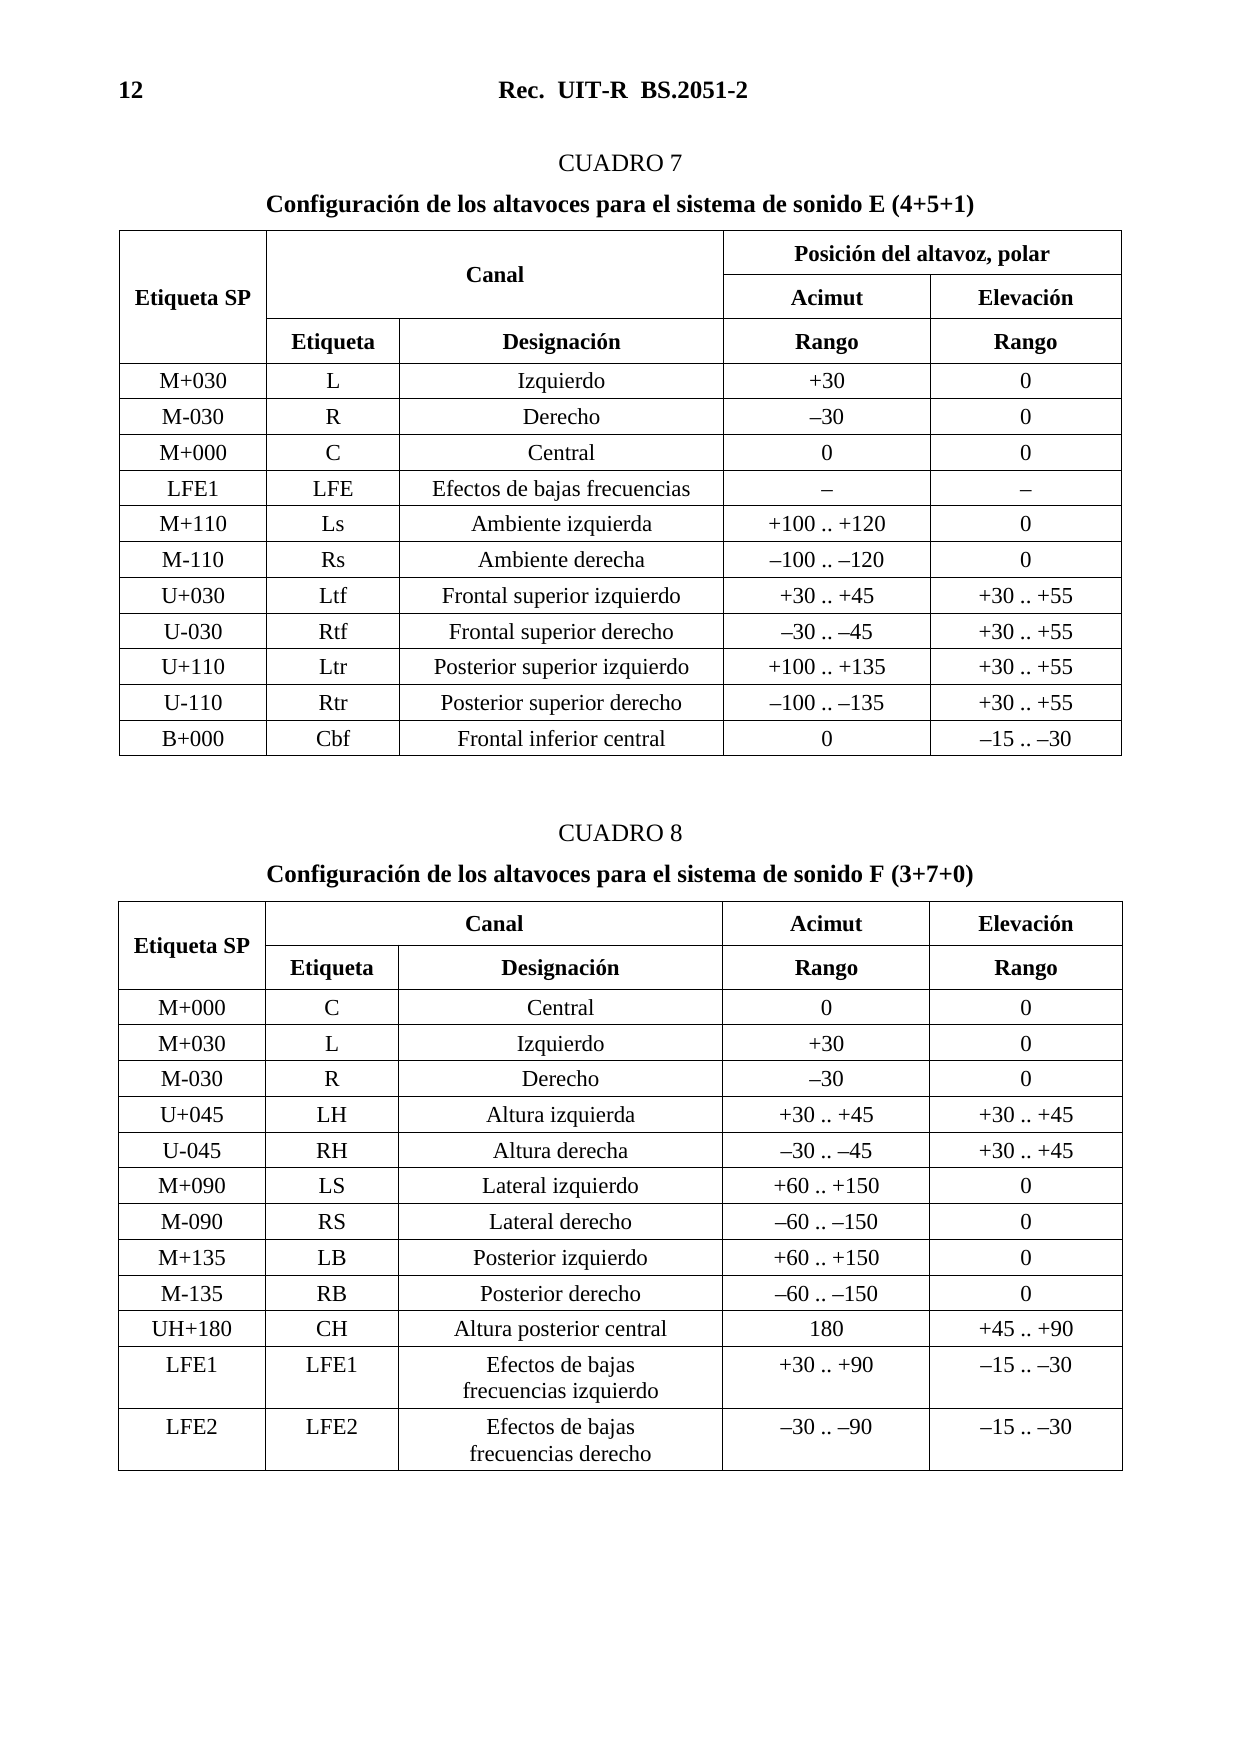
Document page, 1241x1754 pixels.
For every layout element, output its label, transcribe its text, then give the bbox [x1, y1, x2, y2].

table_cell +30 .. +45 [723, 1097, 929, 1132]
table_cell 0 [930, 1061, 1122, 1096]
table_cell 0 [931, 435, 1121, 469]
table_cell +30 .. +45 [930, 1133, 1122, 1167]
table_cell R [266, 1061, 398, 1096]
table_cell Rango [723, 946, 929, 989]
table_cell LH [266, 1097, 398, 1132]
table_cell 180 [723, 1311, 929, 1346]
table_cell Altura derecha [399, 1133, 722, 1167]
table_cell Rango [724, 319, 930, 362]
table_cell Posterior superior derecho [400, 685, 723, 720]
table_cell –60 .. –150 [723, 1276, 929, 1310]
table_cell B+000 [120, 721, 266, 755]
table_cell M-090 [119, 1204, 265, 1239]
table_cell 0 [724, 435, 930, 469]
table_cell M+000 [119, 990, 265, 1024]
table_header Canal [266, 902, 722, 944]
table_cell M-030 [120, 399, 266, 434]
table_cell –15 .. –30 [931, 721, 1121, 755]
table_cell Efectos de bajas frecuencias [400, 471, 723, 505]
table_cell Ltr [267, 649, 399, 684]
table_cell RS [266, 1204, 398, 1239]
table_cell Efectos de bajas frecuencias derecho [399, 1409, 722, 1470]
table_cell – [724, 471, 930, 505]
table_cell M-110 [120, 542, 266, 577]
table_cell U-030 [120, 614, 266, 648]
table_cell –30 .. –45 [723, 1133, 929, 1167]
table_cell Designación [400, 319, 723, 362]
text CUADRO 8 [118, 818, 1122, 847]
table_header Etiqueta SP [120, 231, 266, 362]
table_cell +30 .. +90 [723, 1347, 929, 1408]
table_cell Lateral izquierdo [399, 1168, 722, 1203]
table_cell Acimut [724, 275, 930, 318]
table_cell LFE1 [266, 1347, 398, 1408]
table_cell Ambiente derecha [400, 542, 723, 577]
table_cell Designación [399, 946, 722, 989]
table_cell Frontal superior derecho [400, 614, 723, 648]
table_cell L [267, 364, 399, 398]
table_cell M+030 [120, 364, 266, 398]
table_cell Rango [931, 319, 1121, 362]
table_cell +60 .. +150 [723, 1168, 929, 1203]
table_cell Cbf [267, 721, 399, 755]
table_cell +100 .. +135 [724, 649, 930, 684]
table_cell Ambiente izquierda [400, 506, 723, 541]
table_cell +30 .. +55 [931, 578, 1121, 612]
table_cell LFE1 [120, 471, 266, 505]
table_cell C [266, 990, 398, 1024]
table_cell +45 .. +90 [930, 1311, 1122, 1346]
table_cell LFE1 [119, 1347, 265, 1408]
table_cell M+000 [120, 435, 266, 469]
table_header Posición del altavoz, polar [724, 231, 1121, 274]
table_cell U-045 [119, 1133, 265, 1167]
table_cell U+030 [120, 578, 266, 612]
table_cell L [266, 1025, 398, 1060]
table_cell M+030 [119, 1025, 265, 1060]
table_cell R [267, 399, 399, 434]
table_cell +100 .. +120 [724, 506, 930, 541]
table_cell 0 [930, 1240, 1122, 1274]
table_cell –60 .. –150 [723, 1204, 929, 1239]
table_cell U+110 [120, 649, 266, 684]
text CUADRO 7 [118, 148, 1122, 176]
table_cell Altura izquierda [399, 1097, 722, 1132]
table_cell +60 .. +150 [723, 1240, 929, 1274]
table_cell +30 .. +55 [931, 614, 1121, 648]
table_cell – [931, 471, 1121, 505]
table_cell M-030 [119, 1061, 265, 1096]
table_cell M+090 [119, 1168, 265, 1203]
table_cell +30 [724, 364, 930, 398]
table_cell Lateral derecho [399, 1204, 722, 1239]
table_cell Altura posterior central [399, 1311, 722, 1346]
title Configuración de los altavoces para el sistema de sonido E (4+5+1) [118, 189, 1122, 218]
table_cell Izquierdo [399, 1025, 722, 1060]
table_cell LS [266, 1168, 398, 1203]
table_cell Etiqueta [266, 946, 398, 989]
table_cell Elevación [931, 275, 1121, 318]
table_cell –100 .. –135 [724, 685, 930, 720]
table_cell Efectos de bajas frecuencias izquierdo [399, 1347, 722, 1408]
table_cell –30 .. –90 [723, 1409, 929, 1470]
table_cell C [267, 435, 399, 469]
table_header Elevación [930, 902, 1122, 944]
table_cell +30 .. +55 [931, 685, 1121, 720]
table_cell Frontal superior izquierdo [400, 578, 723, 612]
table_cell 0 [930, 1025, 1122, 1060]
table_cell Derecho [400, 399, 723, 434]
table_cell Central [399, 990, 722, 1024]
table_header Canal [267, 231, 723, 318]
table_cell Izquierdo [400, 364, 723, 398]
table_cell 0 [930, 1276, 1122, 1310]
table_cell Posterior derecho [399, 1276, 722, 1310]
table_cell +30 .. +45 [724, 578, 930, 612]
table_cell 0 [930, 1204, 1122, 1239]
table_cell U-110 [120, 685, 266, 720]
table_cell Posterior izquierdo [399, 1240, 722, 1274]
table_cell RB [266, 1276, 398, 1310]
table_cell LFE2 [119, 1409, 265, 1470]
table_cell LFE [267, 471, 399, 505]
table_cell U+045 [119, 1097, 265, 1132]
table_cell +30 [723, 1025, 929, 1060]
table_cell 0 [930, 1168, 1122, 1203]
table_cell Ls [267, 506, 399, 541]
table_cell M-135 [119, 1276, 265, 1310]
table_cell 0 [931, 506, 1121, 541]
table_cell –15 .. –30 [930, 1409, 1122, 1470]
table_cell UH+180 [119, 1311, 265, 1346]
table_cell LFE2 [266, 1409, 398, 1470]
table_cell 0 [930, 990, 1122, 1024]
table_cell 0 [931, 542, 1121, 577]
table_cell 0 [723, 990, 929, 1024]
table_cell Frontal inferior central [400, 721, 723, 755]
table_cell 0 [931, 399, 1121, 434]
table_cell +30 .. +55 [931, 649, 1121, 684]
table_header Acimut [723, 902, 929, 944]
table_header Etiqueta SP [119, 902, 265, 989]
table_cell Ltf [267, 578, 399, 612]
table_cell 0 [931, 364, 1121, 398]
table_cell Etiqueta [267, 319, 399, 362]
table_cell CH [266, 1311, 398, 1346]
table_cell Central [400, 435, 723, 469]
table_cell Rtr [267, 685, 399, 720]
table_cell LB [266, 1240, 398, 1274]
title Configuración de los altavoces para el sistema de sonido F (3+7+0) [118, 859, 1122, 888]
table_cell Rs [267, 542, 399, 577]
table_cell –30 [724, 399, 930, 434]
table_cell –30 .. –45 [724, 614, 930, 648]
table_cell +30 .. +45 [930, 1097, 1122, 1132]
table_cell Derecho [399, 1061, 722, 1096]
table_cell –30 [723, 1061, 929, 1096]
table_cell –100 .. –120 [724, 542, 930, 577]
table_cell 0 [724, 721, 930, 755]
table_cell RH [266, 1133, 398, 1167]
table_cell Rango [930, 946, 1122, 989]
table_cell –15 .. –30 [930, 1347, 1122, 1408]
table_cell M+135 [119, 1240, 265, 1274]
table_cell Posterior superior izquierdo [400, 649, 723, 684]
table_cell M+110 [120, 506, 266, 541]
table_cell Rtf [267, 614, 399, 648]
